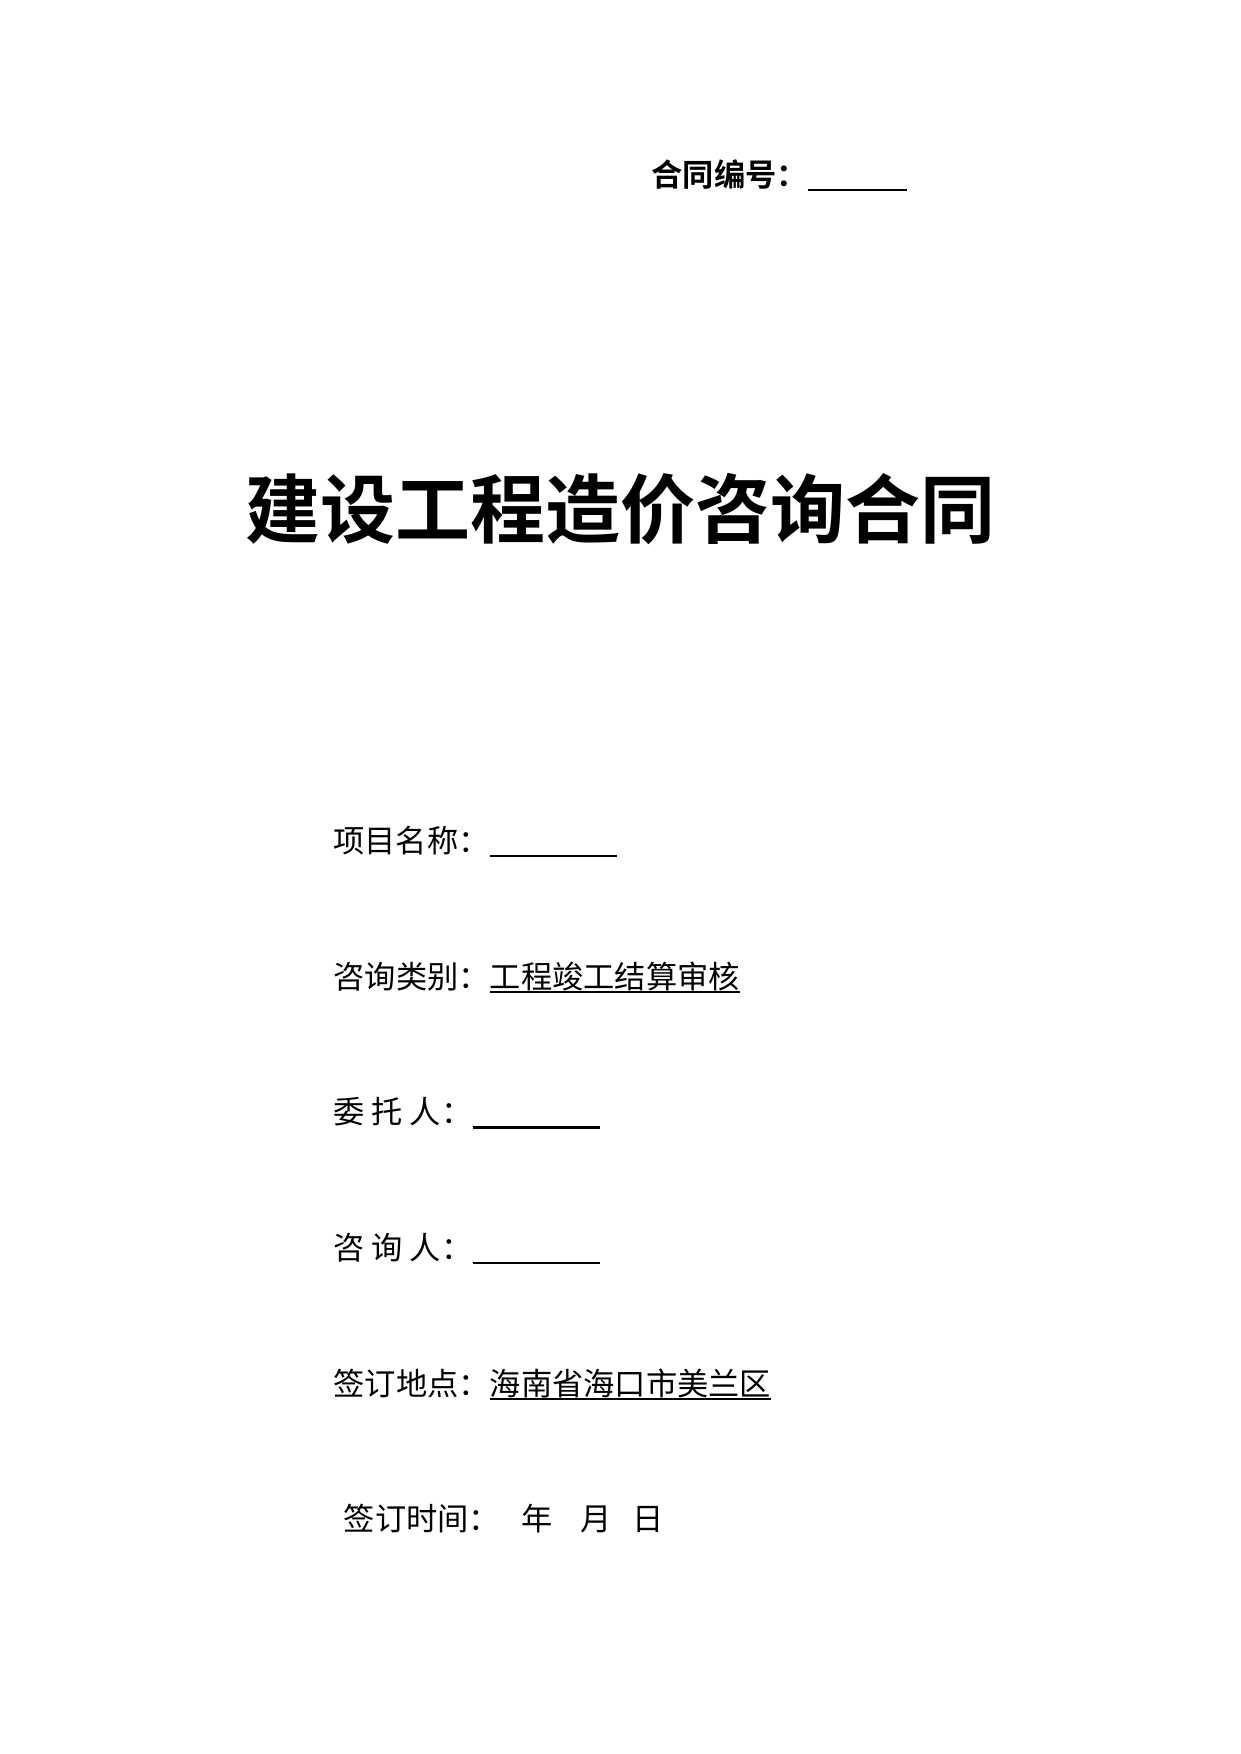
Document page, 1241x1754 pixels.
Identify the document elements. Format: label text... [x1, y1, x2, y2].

text 签订时间： 年 月 日 [187, 1494, 1053, 1540]
text 签订地点：海南省海口市美兰区 [333, 1359, 1050, 1404]
text 项目名称： [187, 816, 1053, 862]
text 委 托 人： [333, 1088, 1050, 1133]
text 咨询类别：工程竣工结算审核 [333, 952, 1050, 997]
text 建设工程造价咨询合同 [187, 450, 1053, 618]
text 咨 询 人： [333, 1223, 1050, 1268]
text 合同编号： [187, 150, 1053, 195]
